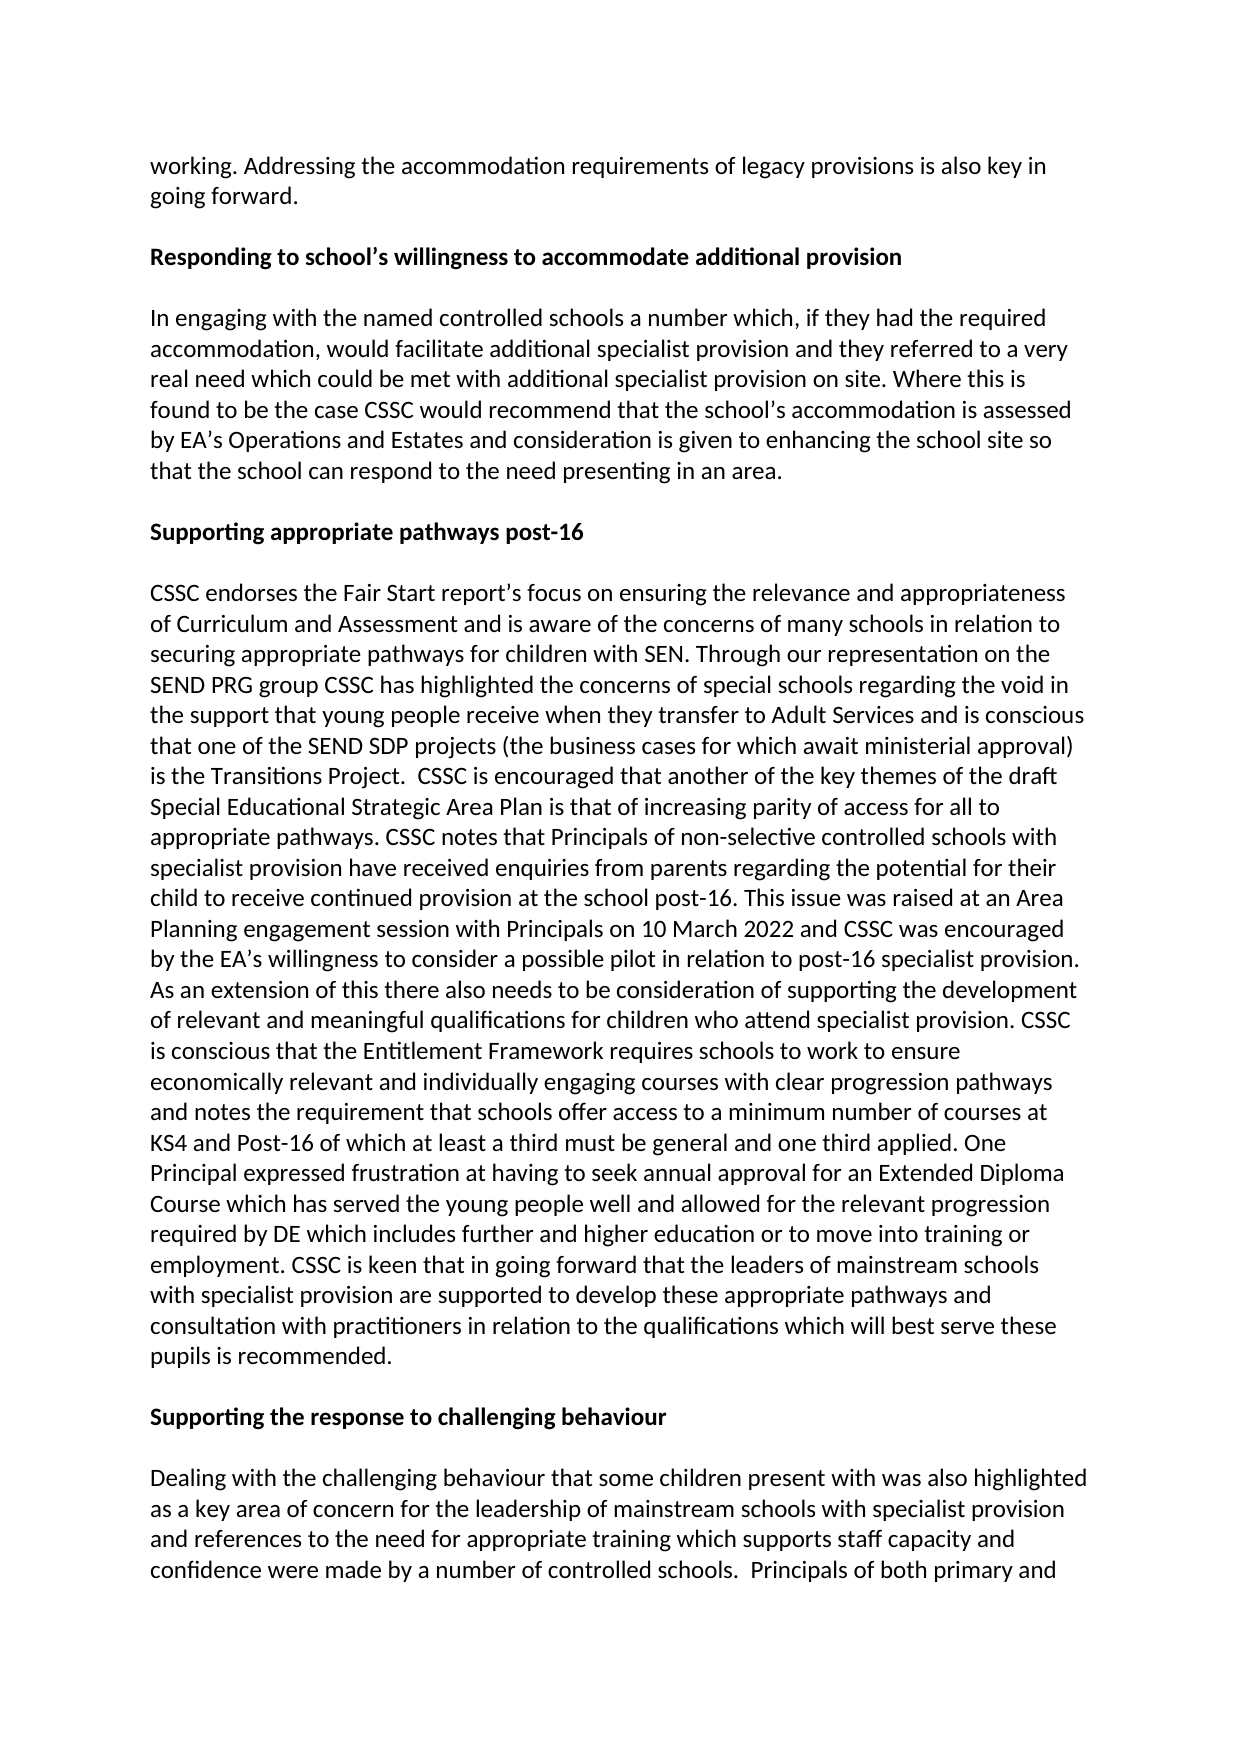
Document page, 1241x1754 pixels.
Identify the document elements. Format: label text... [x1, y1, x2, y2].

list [150, 150, 1090, 211]
list In engaging with the named controlled schools a number which, if they had the required accommodation, would facilitate additional specialist provision and they referred to a very real need which could be met with additional specialist provision on site. Where this is found to be the case CSSC would recommend that the school’s accommodation is assessed by EA’s Operations and Estates and consideration is given to enhancing the school site so that the school can respond to the need presenting in an area. [150, 303, 1090, 486]
list CSSC endorses the Fair Start report’s focus on ensuring the relevance and appropriateness of Curriculum and Assessment and is aware of the concerns of many schools in relation to securing appropriate pathways for children with SEN. Through our representation on the SEND PRG group CSSC has highlighted the concerns of special schools regarding the void in the support that young people receive when they transfer to Adult Services and is conscious that one of the SEND SDP projects (the business cases for which await ministerial approval) is the Transitions Project. CSSC is encouraged that another of the key themes of the draft Special Educational Strategic Area Plan is that of increasing parity of access for all to appropriate pathways. CSSC notes that Principals of non-selective controlled schools with specialist provision have received enquiries from parents regarding the potential for their child to receive continued provision at the school post-16. This issue was raised at an Area Planning engagement session with Principals on 10 March 2022 and CSSC was encouraged by the EA’s willingness to consider a possible pilot in relation to post-16 specialist provision. As an extension of this there also needs to be consideration of supporting the development of relevant and meaningful qualifications for children who attend specialist provision. CSSC is conscious that the Entitlement Framework requires schools to work to ensure economically relevant and individually engaging courses with clear progression pathways and notes the requirement that schools offer access to a minimum number of courses at KS4 and Post-16 of which at least a third must be general and one third applied. One Principal expressed frustration at having to seek annual approval for an Extended Diploma Course which has served the young people well and allowed for the relevant progression required by DE which includes further and higher education or to move into training or employment. CSSC is keen that in going forward that the leaders of mainstream schools with specialist provision are supported to develop these appropriate pathways and consultation with practitioners in relation to the qualifications which will best serve these pupils is recommended. [150, 577, 1090, 1371]
list Supporting appropriate pathways post-16 [150, 516, 1090, 547]
list Responding to school’s willingness to accommodate additional provision [150, 242, 1090, 272]
list Dealing with the challenging behaviour that some children present with was also highlighted as a key area of concern for the leadership of mainstream schools with specialist provision and references to the need for appropriate training which supports staff capacity and confidence were made by a number of controlled schools. Principals of both primary and [150, 1462, 1090, 1584]
list Supporting the response to challenging behaviour [150, 1401, 1090, 1432]
